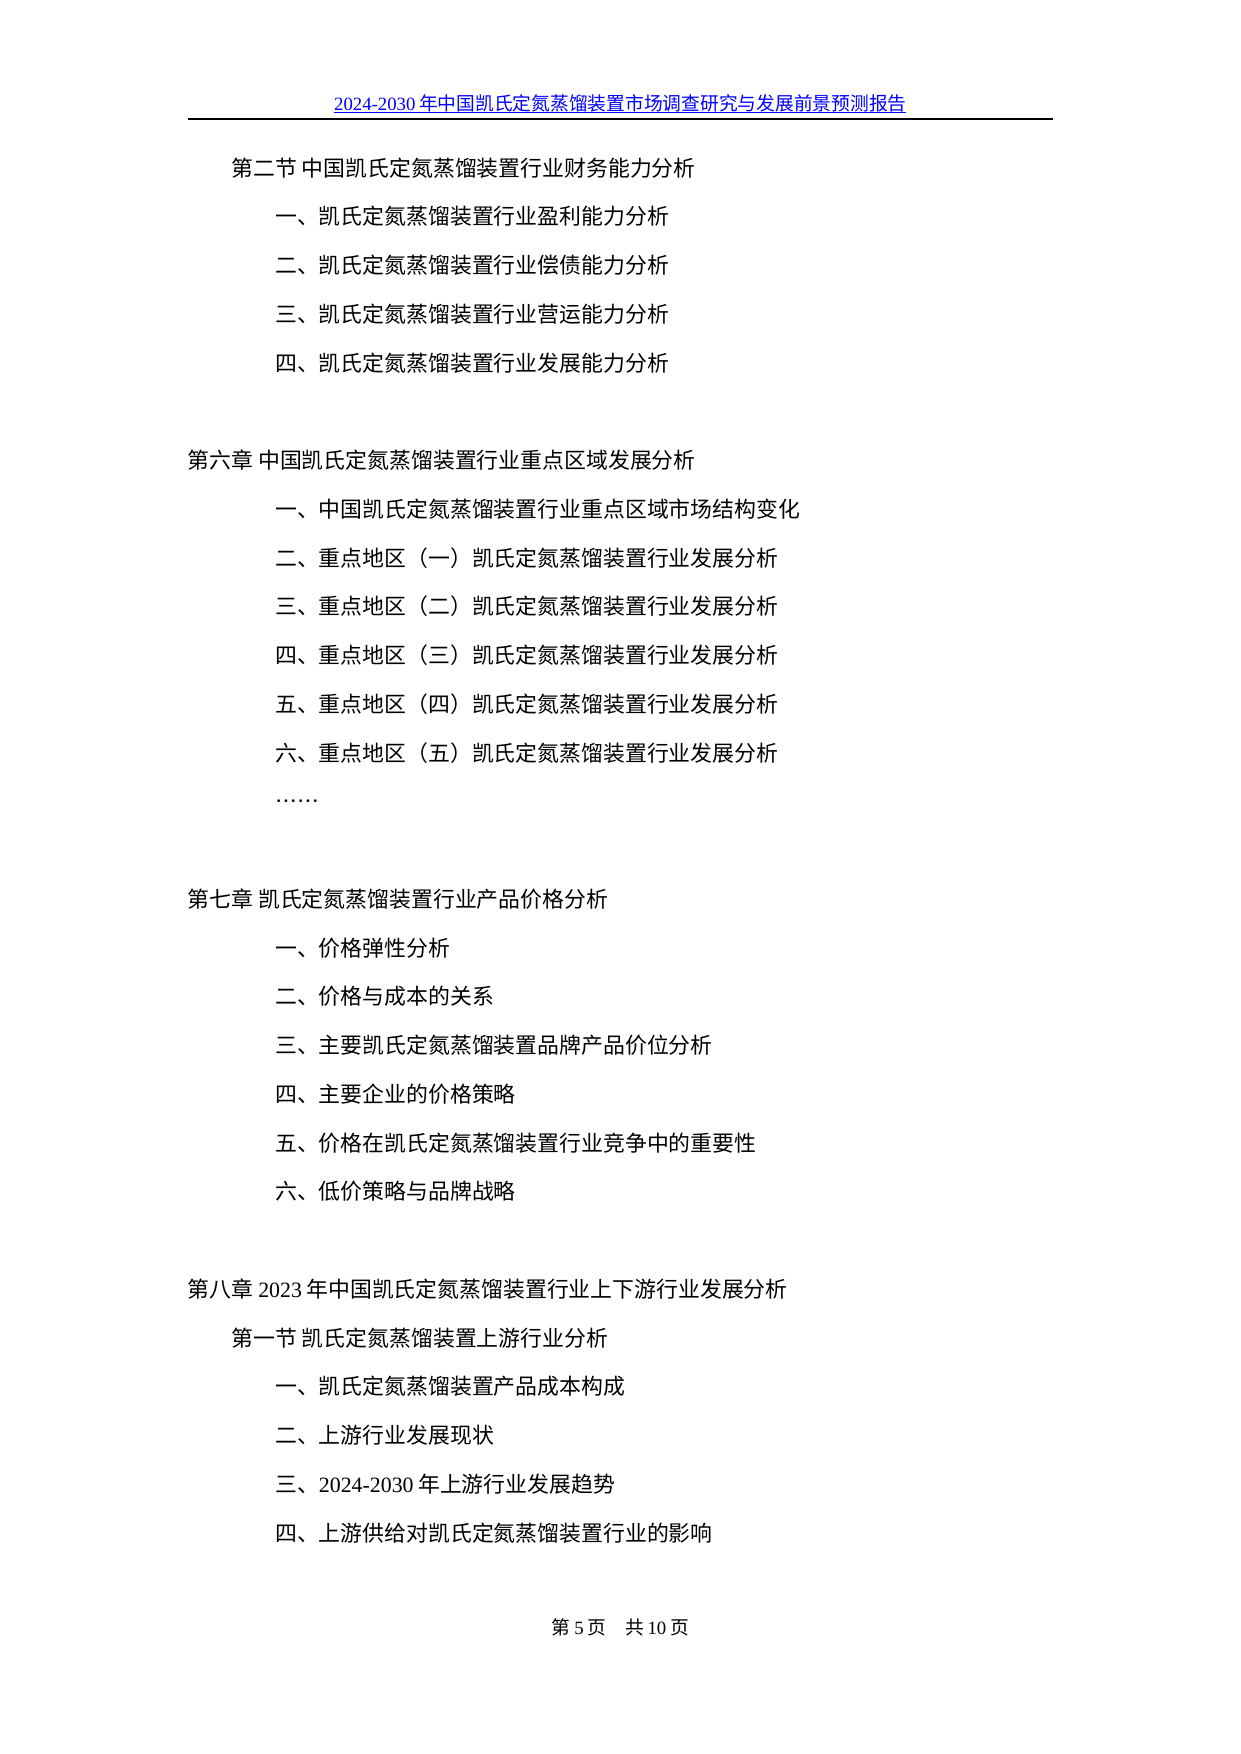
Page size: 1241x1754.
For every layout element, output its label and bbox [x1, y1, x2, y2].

text [187, 150, 1053, 1548]
